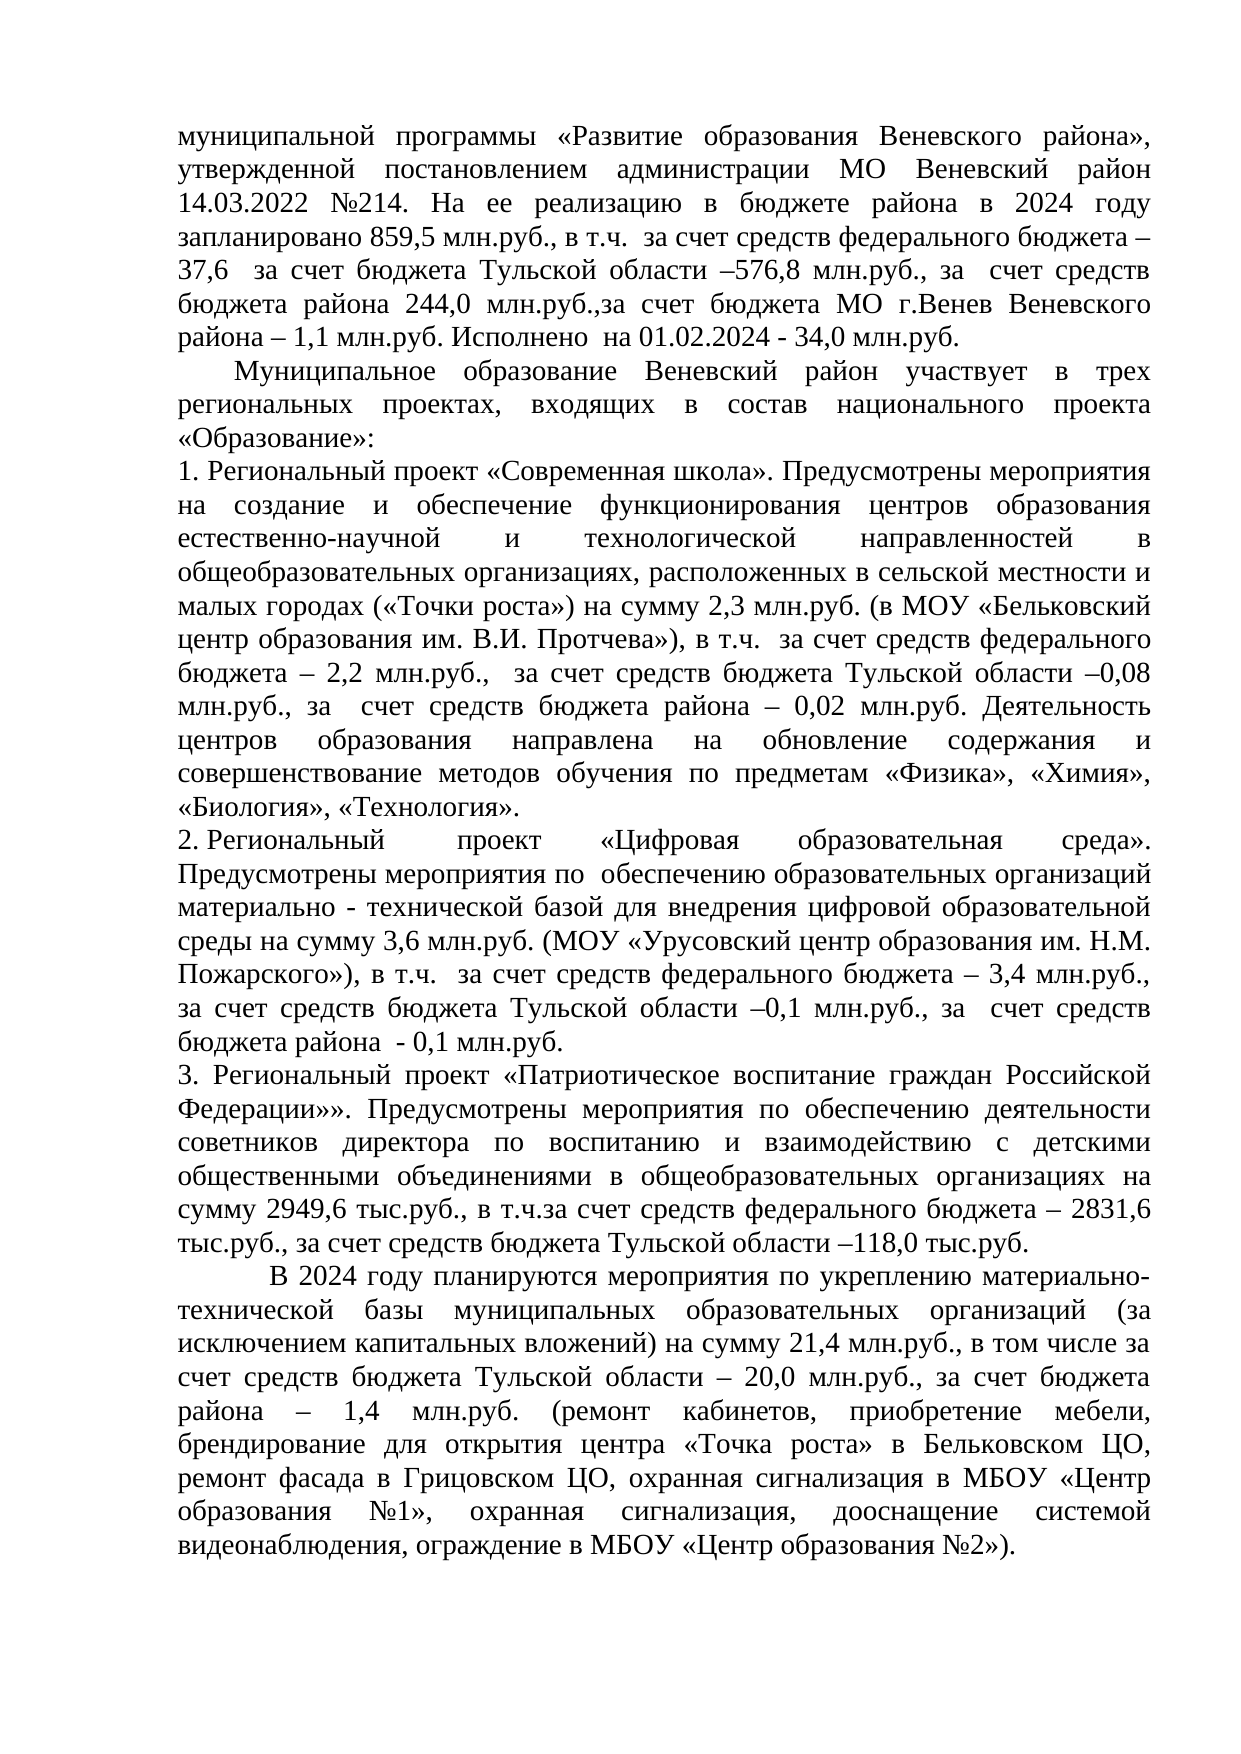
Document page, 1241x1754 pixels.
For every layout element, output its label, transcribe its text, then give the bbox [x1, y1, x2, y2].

text В 2024 году планируются мероприятия по укреплению материально-технической базы муниципальных образовательных организаций (за исключением капитальных вложений) на сумму 21,4 млн.руб., в том числе за счет средств бюджета Тульской области – 20,0 млн.руб., за счет бюджета района – 1,4 млн.руб. (ремонт кабинетов, приобретение мебели, брендирование для открытия центра «Точка роста» в Бельковском ЦО, ремонт фасада в Грицовском ЦО, охранная сигнализация в МБОУ «Центр образования №1», охранная сигнализация, дооснащение системой видеонаблюдения, ограждение в МБОУ «Центр образования №2»). [177, 1258, 1152, 1560]
text 3. Региональный проект «Патриотическое воспитание граждан Российской Федерации»». Предусмотрены мероприятия по обеспечению деятельности советников директора по воспитанию и взаимодействию с детскими общественными объединениями в общеобразовательных организациях на сумму 2949,6 тыс.руб., в т.ч.за счет средств федерального бюджета – 2831,6 тыс.руб., за счет средств бюджета Тульской области –118,0 тыс.руб. [177, 1057, 1152, 1258]
text 2. Региональный проект «Цифровая образовательная среда». Предусмотрены мероприятия по обеспечению образовательных организаций материально - технической базой для внедрения цифровой образовательной среды на сумму 3,6 млн.руб. (МОУ «Урусовский центр образования им. Н.М. Пожарского»), в т.ч. за счет средств федерального бюджета – 3,4 млн.руб., за счет средств бюджета Тульской области –0,1 млн.руб., за счет средств бюджета района - 0,1 млн.руб. [177, 822, 1152, 1057]
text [177, 118, 1152, 353]
text 1. Региональный проект «Современная школа». Предусмотрены мероприятия на создание и обеспечение функционирования центров образования естественно-научной и технологической направленностей в общеобразовательных организациях, расположенных в сельской местности и малых городах («Точки роста») на сумму 2,3 млн.руб. (в МОУ «Бельковский центр образования им. В.И. Протчева»), в т.ч. за счет средств федерального бюджета – 2,2 млн.руб., за счет средств бюджета Тульской области –0,08 млн.руб., за счет средств бюджета района – 0,02 млн.руб. Деятельность центров образования направлена на обновление содержания и совершенствование методов обучения по предметам «Физика», «Химия», «Биология», «Технология». [177, 453, 1152, 822]
text Муниципальное образование Веневский район участвует в трех региональных проектах, входящих в состав национального проекта «Образование»: [177, 353, 1152, 453]
